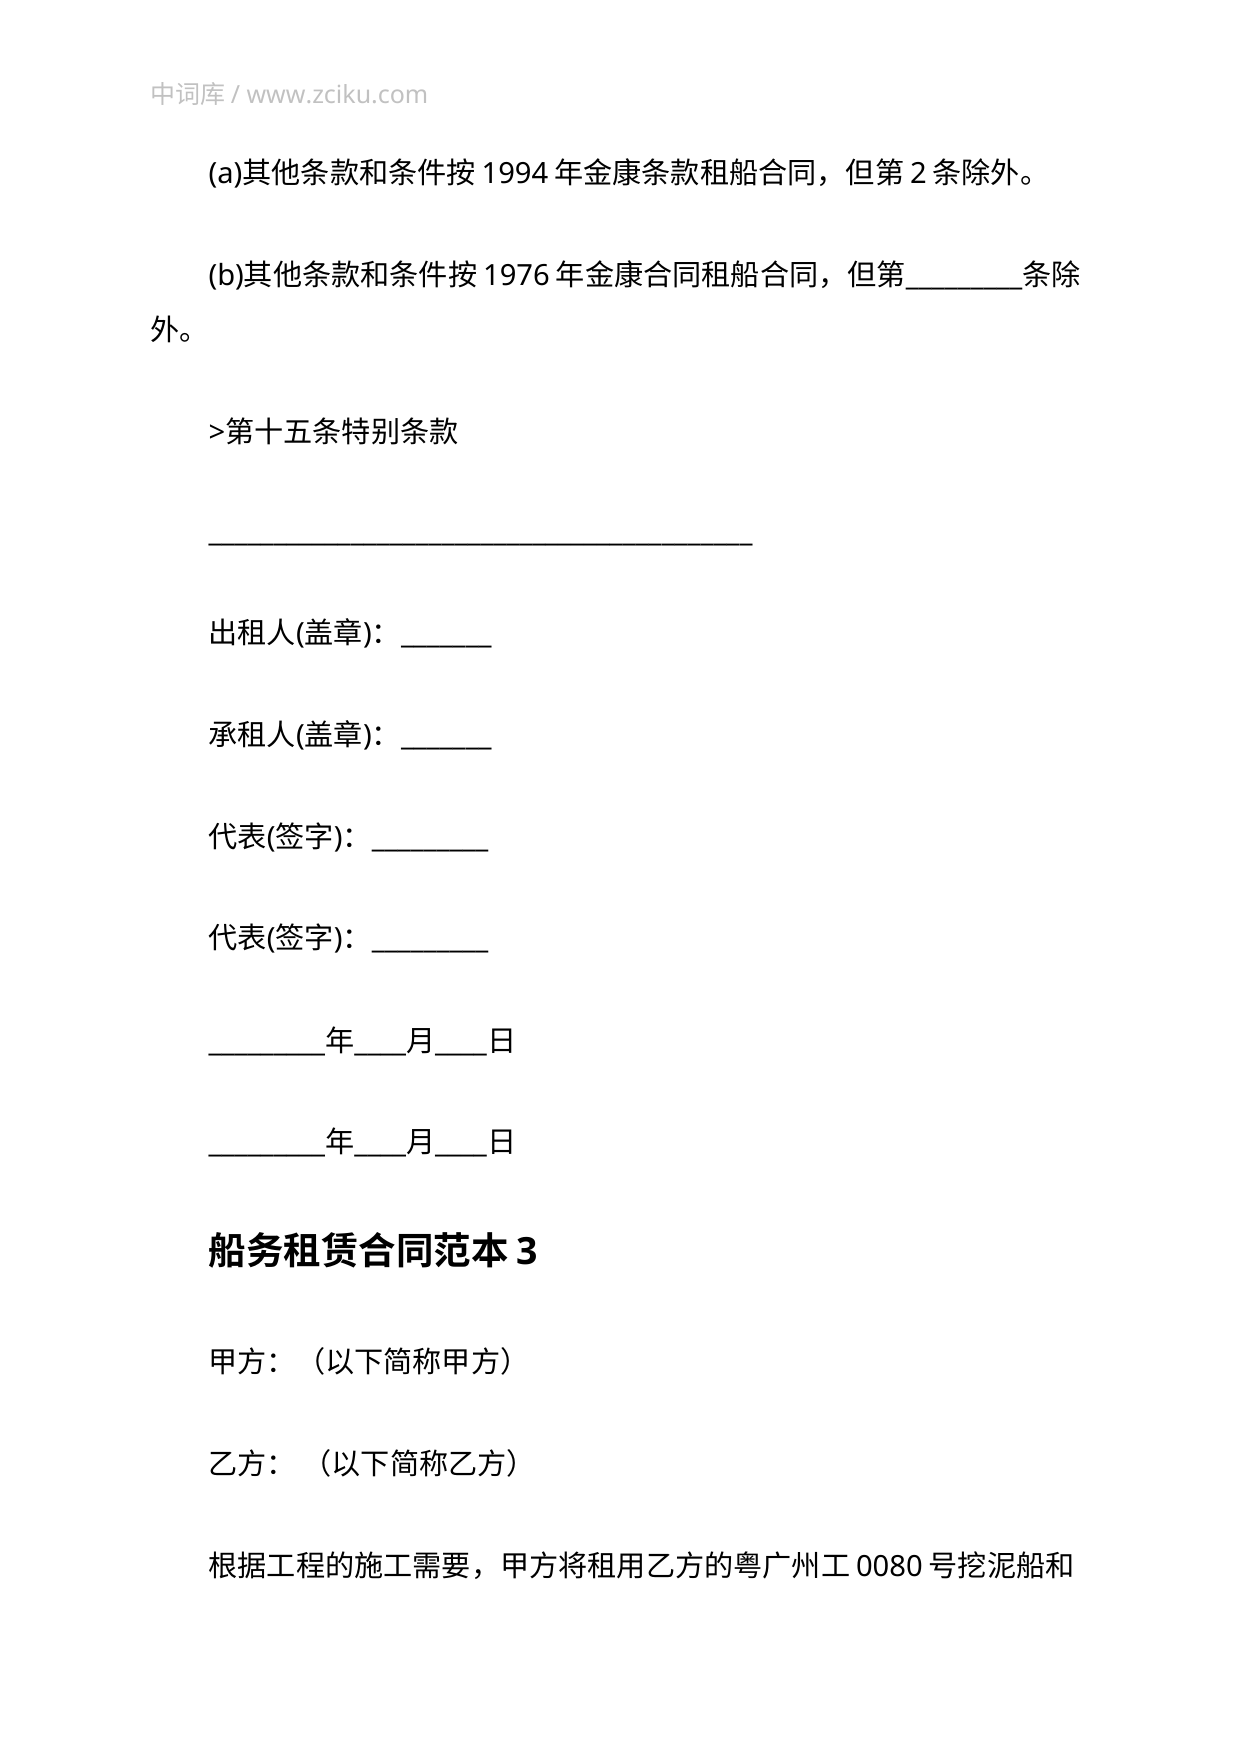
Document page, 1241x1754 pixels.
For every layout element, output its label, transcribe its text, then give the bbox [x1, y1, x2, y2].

text 代表(签字)：_________ [150, 813, 1090, 856]
text 甲方：（以下简称甲方） [150, 1339, 1090, 1381]
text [150, 1542, 1090, 1584]
text (b)其他条款和条件按1976年金康合同租船合同，但第_________条除外。 [150, 252, 1090, 349]
text 船务租赁合同范本3 [150, 1221, 1090, 1276]
text 出租人(盖章)：_______ [150, 609, 1090, 652]
text 代表(签字)：_________ [150, 915, 1090, 957]
text _________年____月____日 [150, 1017, 1090, 1059]
text >第十五条特别条款 [150, 409, 1090, 451]
text 承租人(盖章)：_______ [150, 711, 1090, 753]
text 乙方： （以下简称乙方） [150, 1440, 1090, 1483]
text _________年____月____日 [150, 1119, 1090, 1161]
text __________________________________________ [150, 511, 1090, 550]
text (a)其他条款和条件按1994年金康条款租船合同，但第2条除外。 [150, 150, 1090, 192]
